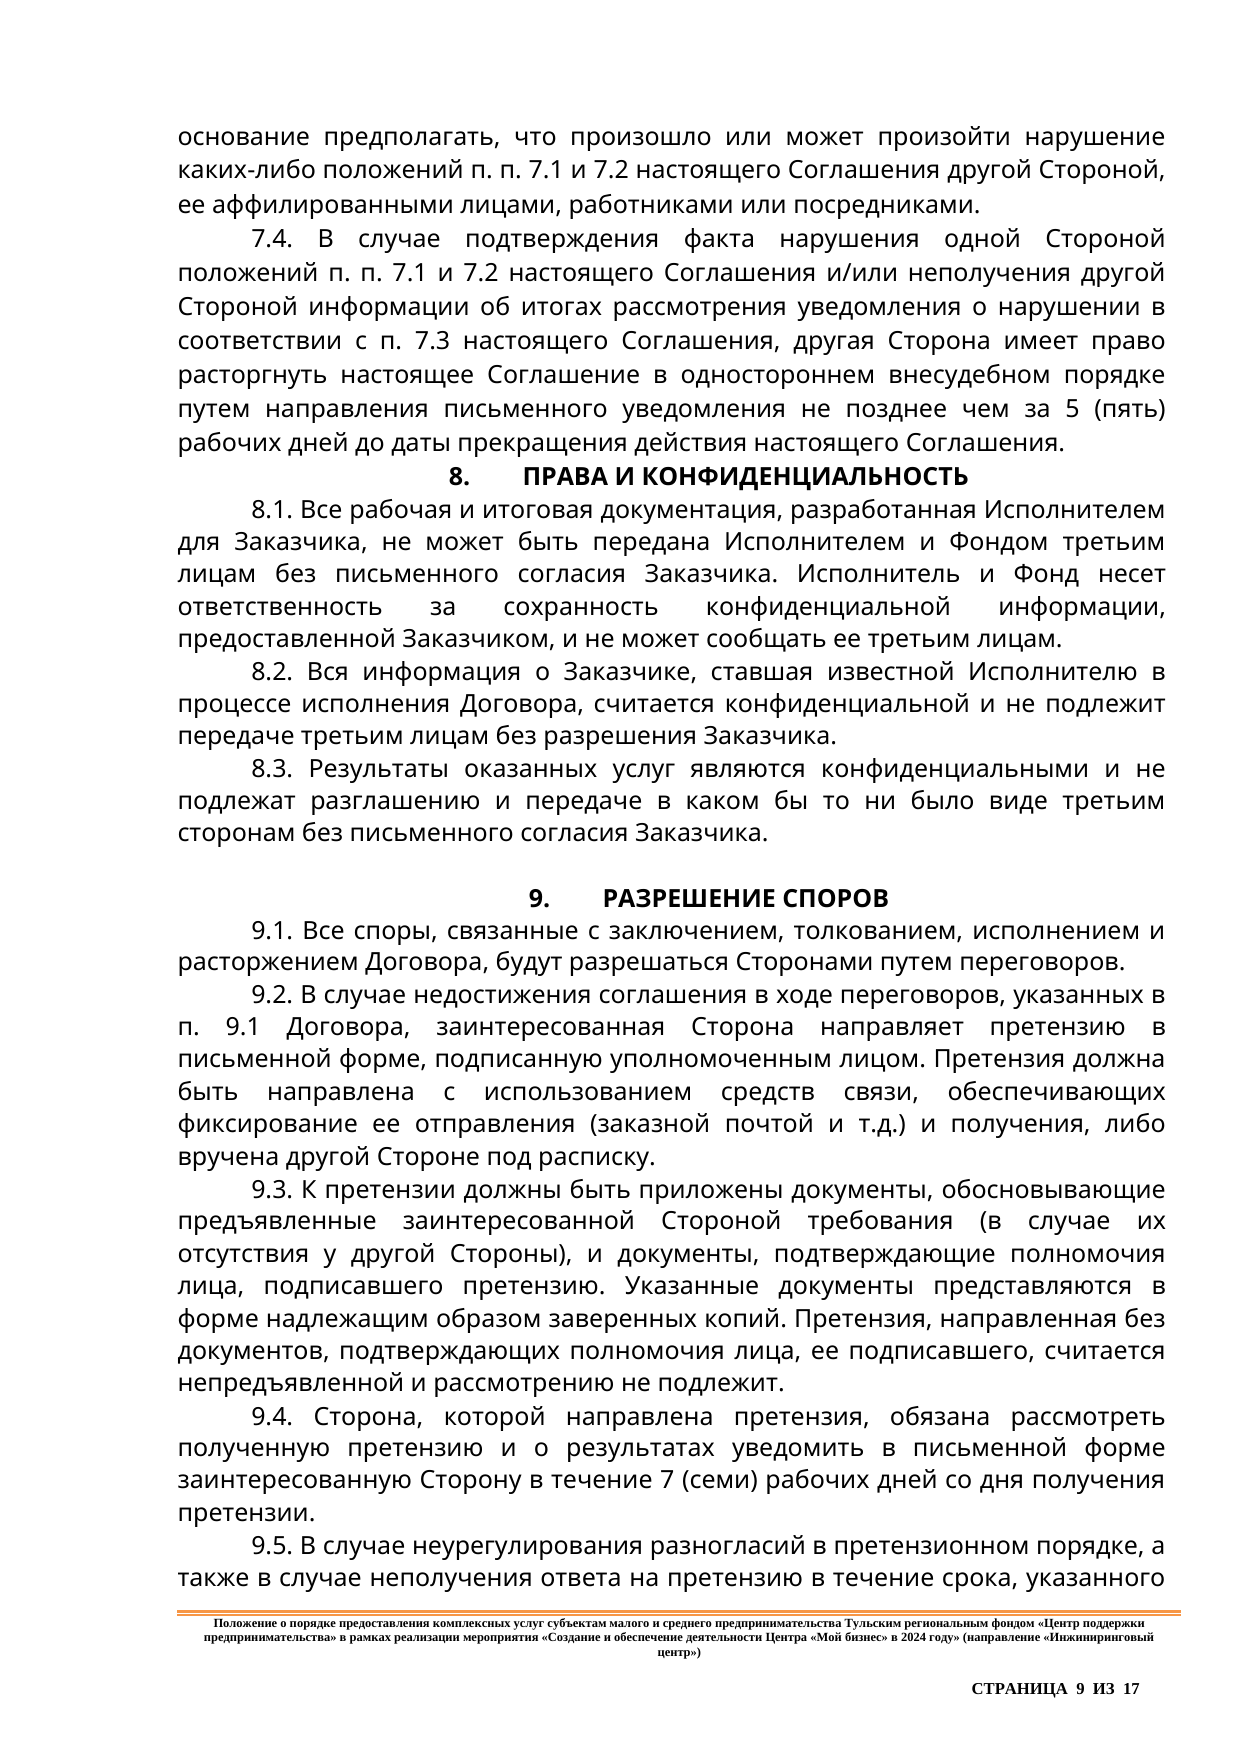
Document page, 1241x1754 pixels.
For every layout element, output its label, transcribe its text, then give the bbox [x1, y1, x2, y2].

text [177, 1528, 1167, 1593]
text 8.2. Вся информация о Заказчике, ставшая известной Исполнителю в процессе исполнения Договора, считается конфиденциальной и не подлежит передаче третьим лицам без разрешения Заказчика. [177, 655, 1167, 752]
text 8.3. Результаты оказанных услуг являются конфиденциальными и не подлежат разглашению и передаче в каком бы то ни было виде третьим сторонам без письменного согласия Заказчика. [177, 752, 1167, 849]
text 8. ПРАВА И КОНФИДЕНЦИАЛЬНОСТЬ [177, 459, 1167, 493]
text 9. Разрешение споров [177, 881, 1167, 913]
text 9.4. Сторона, которой направлена претензия, обязана рассмотреть полученную претензию и о результатах уведомить в письменной форме заинтересованную Сторону в течение 7 (семи) рабочих дней со дня получения претензии. [177, 1399, 1167, 1528]
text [177, 118, 1167, 220]
text 9.3. К претензии должны быть приложены документы, обосновывающие предъявленные заинтересованной Стороной требования (в случае их отсутствия у другой Стороны), и документы, подтверждающие полномочия лица, подписавшего претензию. Указанные документы представляются в форме надлежащим образом заверенных копий. Претензия, направленная без документов, подтверждающих полномочия лица, ее подписавшего, считается непредъявленной и рассмотрению не подлежит. [177, 1172, 1167, 1399]
text 7.4. В случае подтверждения факта нарушения одной Стороной положений п. п. 7.1 и 7.2 настоящего Соглашения и/или неполучения другой Стороной информации об итогах рассмотрения уведомления о нарушении в соответствии с п. 7.3 настоящего Соглашения, другая Сторона имеет право расторгнуть настоящее Соглашение в одностороннем внесудебном порядке путем направления письменного уведомления не позднее чем за 5 (пять) рабочих дней до даты прекращения действия настоящего Соглашения. [177, 220, 1167, 459]
list 8.1. Все рабочая и итоговая документация, разработанная Исполнителем для Заказчика, не может быть передана Исполнителем и Фондом третьим лицам без письменного согласия Заказчика. Исполнитель и Фонд несет ответственность за сохранность конфиденциальной информации, предоставленной Заказчиком, и не может сообщать ее третьим лицам. [177, 493, 1167, 655]
text 9.2. В случае недостижения соглашения в ходе переговоров, указанных в п. 9.1 Договора, заинтересованная Сторона направляет претензию в письменной форме, подписанную уполномоченным лицом. Претензия должна быть направлена с использованием средств связи, обеспечивающих фиксирование ее отправления (заказной почтой и т.д.) и получения, либо вручена другой Стороне под расписку. [177, 978, 1167, 1172]
text 9.1. Все споры, связанные с заключением, толкованием, исполнением и расторжением Договора, будут разрешаться Сторонами путем переговоров. [177, 913, 1167, 978]
